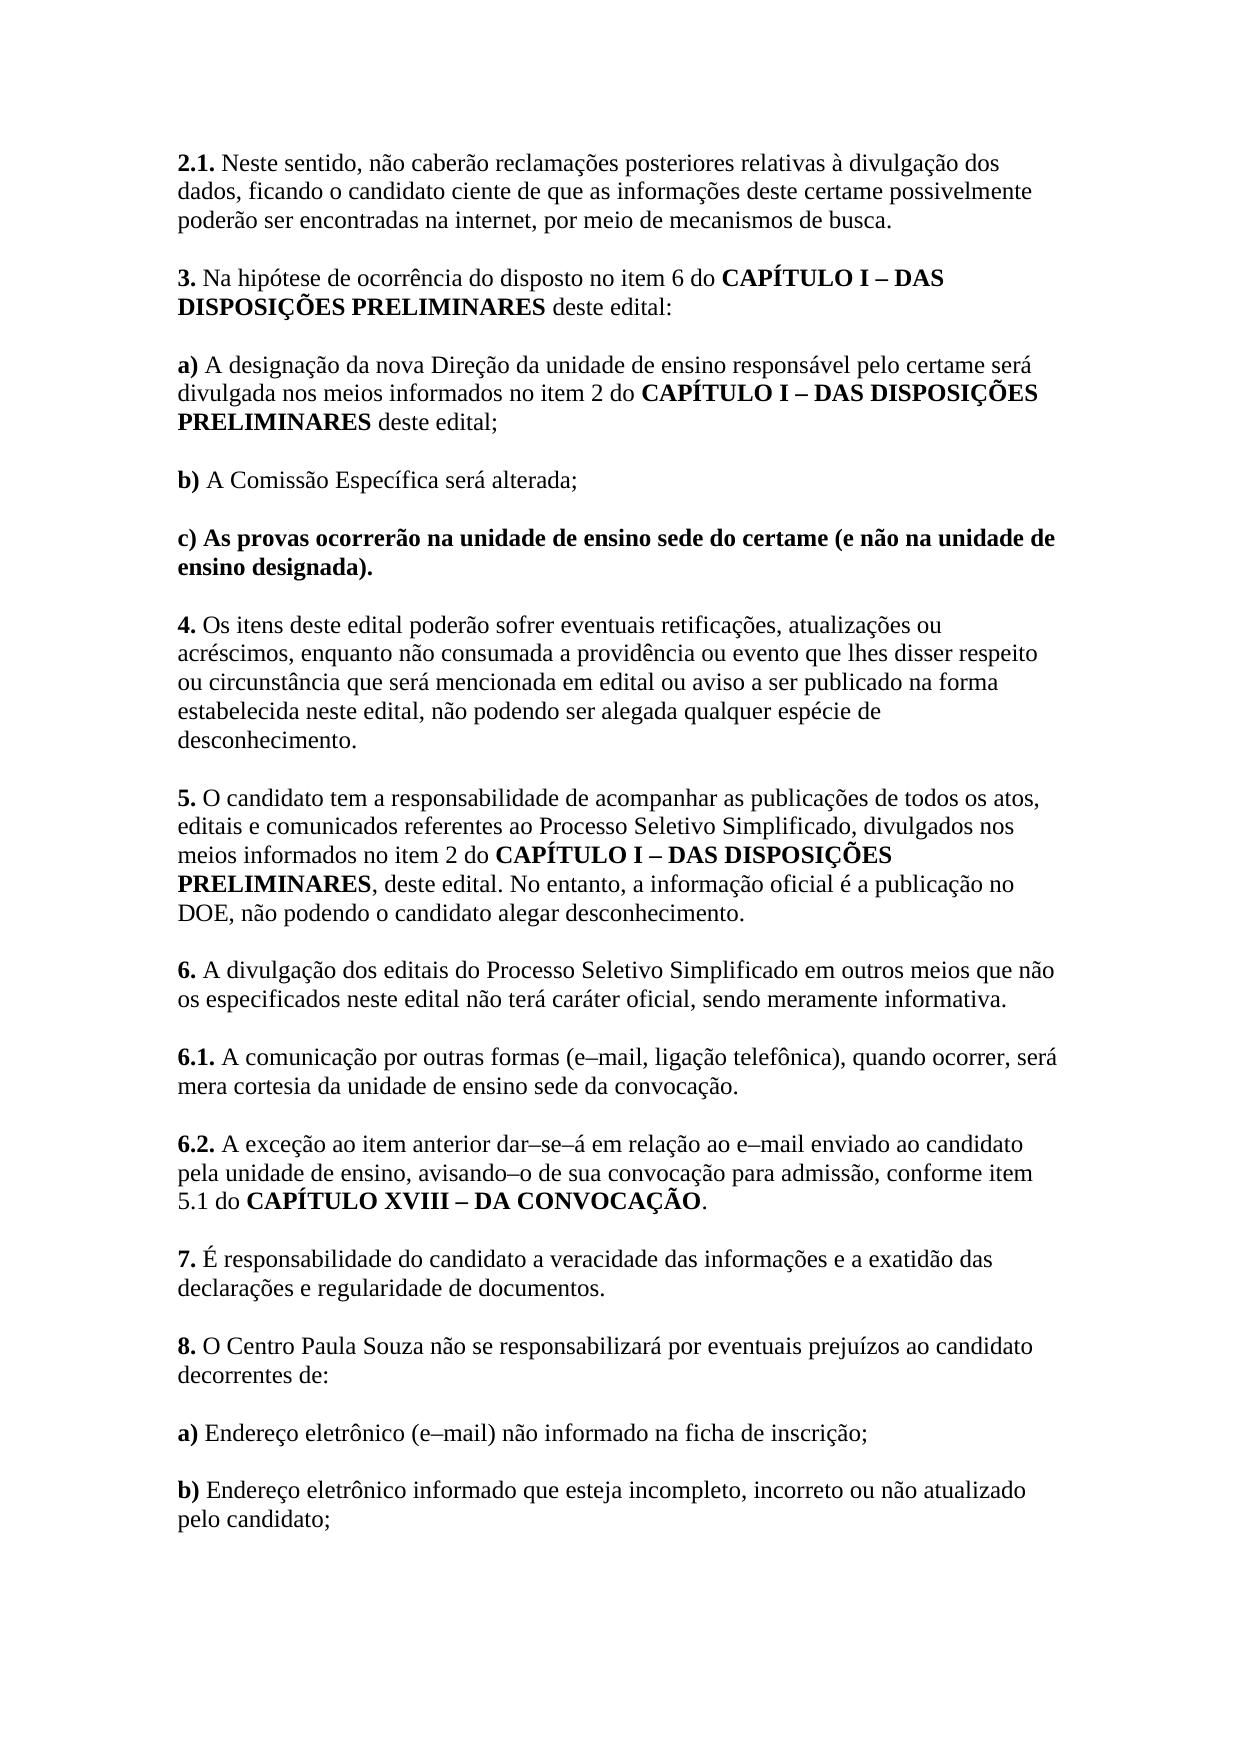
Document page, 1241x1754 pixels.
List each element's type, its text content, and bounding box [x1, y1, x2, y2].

text 3. Na hipótese de ocorrência do disposto no item 6 do CAPÍTULO I – DAS DISPOSIÇÕES PRELIMINARES deste edital: [177, 263, 1063, 321]
text b) Endereço eletrônico informado que esteja incompleto, incorreto ou não atualizado pelo candidato; [177, 1476, 1063, 1533]
text 2.1. Neste sentido, não caberão reclamações posteriores relativas à divulgação dos dados, ficando o candidato ciente de que as informações deste certame possivelmente poderão ser encontradas na internet, por meio de mecanismos de busca. [177, 148, 1063, 234]
text 6.1. A comunicação por outras formas (e–mail, ligação telefônica), quando ocorrer, será mera cortesia da unidade de ensino sede da convocação. [177, 1042, 1063, 1100]
text 6. A divulgação dos editais do Processo Seletivo Simplificado em outros meios que não os especificados neste edital não terá caráter oficial, sendo meramente informativa. [177, 956, 1063, 1013]
text a) A designação da nova Direção da unidade de ensino responsável pelo certame será divulgada nos meios informados no item 2 do CAPÍTULO I – DAS DISPOSIÇÕES PRELIMINARES deste edital; [177, 350, 1063, 436]
text 7. É responsabilidade do candidato a veracidade das informações e a exatidão das declarações e regularidade de documentos. [177, 1244, 1063, 1302]
text 4. Os itens deste edital poderão sofrer eventuais retificações, atualizações ou acréscimos, enquanto não consumada a providência ou evento que lhes disser respeito ou circunstância que será mencionada em edital ou aviso a ser publicado na forma estabelecida neste edital, não podendo ser alegada qualquer espécie de desconhecimento. [177, 610, 1063, 753]
text b) A Comissão Específica será alterada; [177, 465, 1063, 494]
text 8. O Centro Paula Souza não se responsabilizará por eventuais prejuízos ao candidato decorrentes de: [177, 1331, 1063, 1388]
text a) Endereço eletrônico (e–mail) não informado na ficha de inscrição; [177, 1418, 1063, 1446]
text 5. O candidato tem a responsabilidade de acompanhar as publicações de todos os atos, editais e comunicados referentes ao Processo Seletivo Simplificado, divulgados nos meios informados no item 2 do CAPÍTULO I – DAS DISPOSIÇÕES PRELIMINARES, deste edital. No entanto, a informação oficial é a publicação no DOE, não podendo o candidato alegar desconhecimento. [177, 783, 1063, 926]
text 6.2. A exceção ao item anterior dar–se–á em relação ao e–mail enviado ao candidato pela unidade de ensino, avisando–o de sua convocação para admissão, conforme item 5.1 do CAPÍTULO XVIII – DA CONVOCAÇÃO. [177, 1129, 1063, 1215]
text c) As provas ocorrerão na unidade de ensino sede do certame (e não na unidade de ensino designada). [177, 523, 1063, 581]
